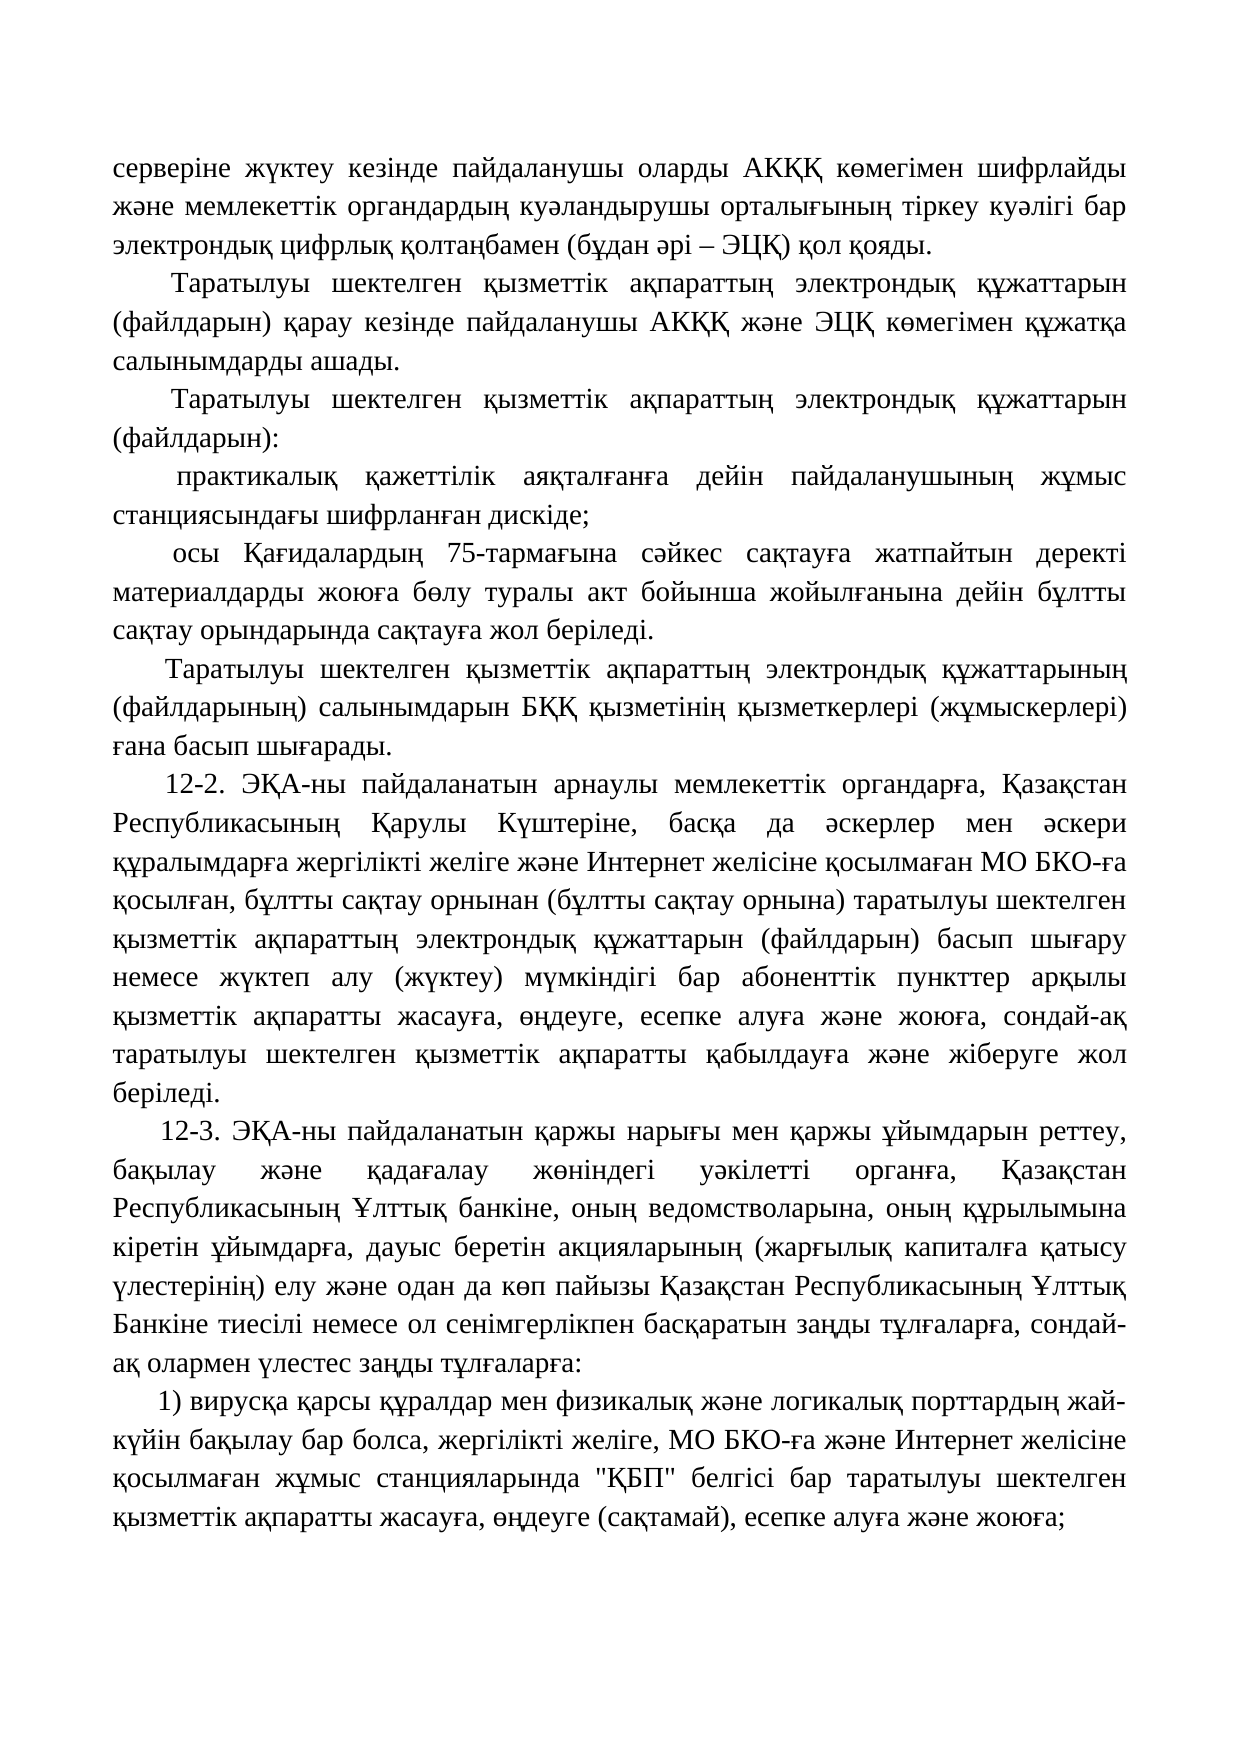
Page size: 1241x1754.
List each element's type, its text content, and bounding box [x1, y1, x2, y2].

text практикалық қажеттілік аяқталғанға дейін пайдаланушының жұмыс станциясындағы шифрланған дискіде; [112, 458, 1128, 530]
text 1) вирусқа қарсы құралдар мен физикалық және логикалық порттардың жай-күйін бақылау бар болса, жергілікті желіге, МО БКО-ға және Интернет желісіне қосылмаған жұмыс станцияларында "ҚБП" белгісі бар таратылуы шектелген қызметтік ақпаратты жасауға, өңдеуге (сақтамай), есепке алуға және жоюға; [112, 1383, 1128, 1532]
text Таратылуы шектелген қызметтік ақпараттың электрондық құжаттарын (файлдарын) қарау кезінде пайдаланушы АКҚҚ және ЭЦҚ көмегімен құжатқа салынымдарды ашады. [112, 266, 1128, 376]
text 12-2. ЭҚА-ны пайдаланатын арнаулы мемлекеттік органдарға, Қазақстан Республикасының Қарулы Күштеріне, басқа да әскерлер мен әскери құралымдарға жергілікті желіге және Интернет желісіне қосылмаған МО БКО-ға қосылған, бұлтты сақтау орнынан (бұлтты сақтау орнына) таратылуы шектелген қызметтік ақпараттың электрондық құжаттарын (файлдарын) басып шығару немесе жүктеп алу (жүктеу) мүмкіндігі бар абоненттік пункттер арқылы қызметтік ақпаратты жасауға, өңдеуге, есепке алуға және жоюға, сондай-ақ таратылуы шектелген қызметтік ақпаратты қабылдауға және жіберуге жол беріледі. [112, 767, 1128, 1108]
text осы Қағидалардың 75-тармағына сәйкес сақтауға жатпайтын деректі материалдарды жоюға бөлу туралы акт бойынша жойылғанына дейін бұлтты сақтау орындарында сақтауға жол беріледі. [112, 535, 1128, 646]
text Таратылуы шектелген қызметтік ақпараттың электрондық құжаттарын (файлдарын): [112, 381, 1128, 453]
text Таратылуы шектелген қызметтік ақпараттың электрондық құжаттарының (файлдарының) салынымдарын БҚҚ қызметінің қызметкерлері (жұмыскерлері) ғана басып шығарады. [112, 651, 1128, 762]
text 12-3. ЭҚА-ны пайдаланатын қаржы нарығы мен қаржы ұйымдарын реттеу, бақылау және қадағалау жөніндегі уәкілетті органға, Қазақстан Республикасының Ұлттық банкіне, оның ведомстволарына, оның құрылымына кіретін ұйымдарға, дауыс беретін акцияларының (жарғылық капиталға қатысу үлестерінің) елу және одан да көп пайызы Қазақстан Республикасының Ұлттық Банкіне тиесілі немесе ол сенімгерлікпен басқаратын заңды тұлғаларға, сондай-ақ олармен үлестес заңды тұлғаларға: [112, 1113, 1128, 1378]
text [112, 150, 1128, 261]
